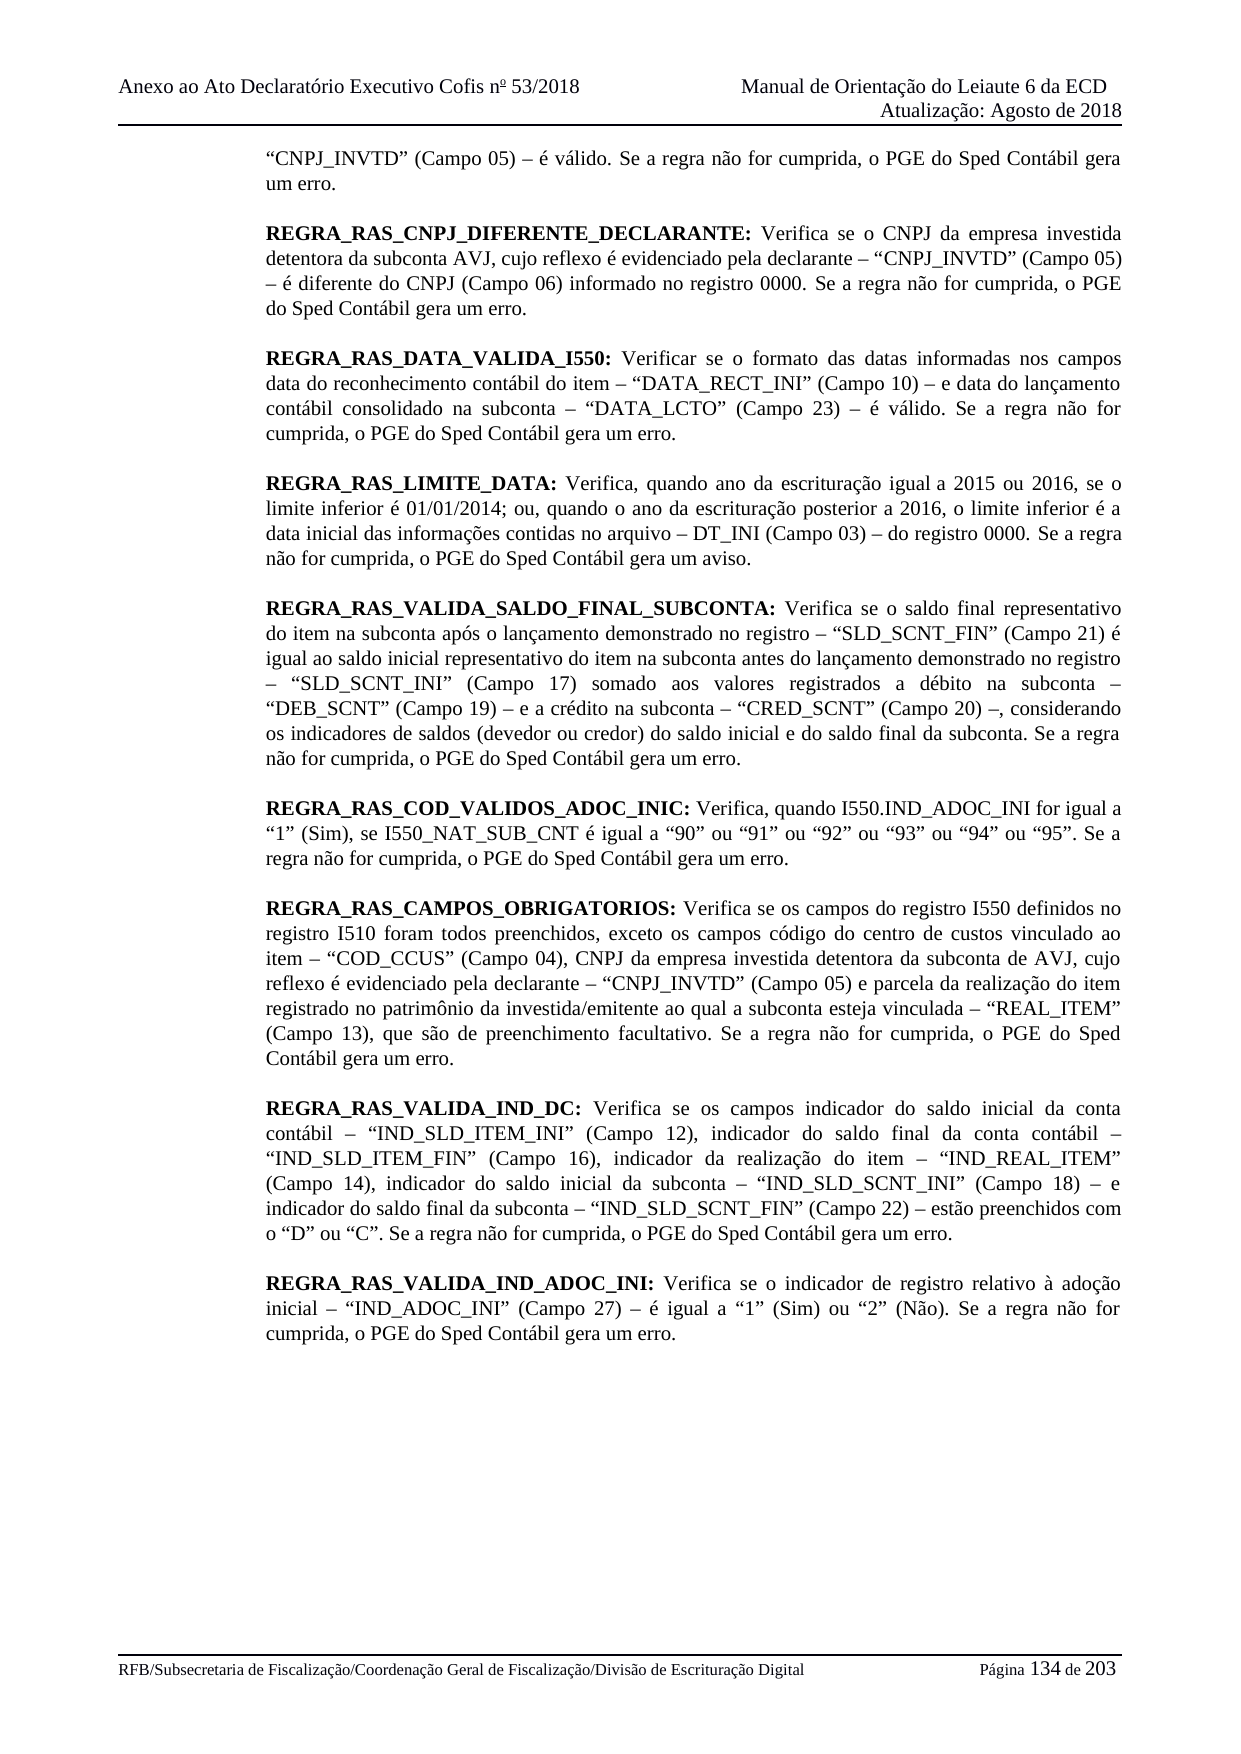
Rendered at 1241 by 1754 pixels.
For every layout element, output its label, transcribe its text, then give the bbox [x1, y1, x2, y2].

text REGRA_RAS_VALIDA_IND_ADOC_INI: Verifica se o indicador de registro relativo à adoção inicial – “IND_ADOC_INI” (Campo 27) – é igual a “1” (Sim) ou “2” (Não). Se a regra não for cumprida, o PGE do Sped Contábil gera um erro. [266, 1270, 1122, 1345]
text REGRA_RAS_DATA_VALIDA_I550: Verificar se o formato das datas informadas nos campos data do reconhecimento contábil do item – “DATA_RECT_INI” (Campo 10) – e data do lançamento contábil consolidado na subconta – “DATA_LCTO” (Campo 23) – é válido. Se a regra não for cumprida, o PGE do Sped Contábil gera um erro. [266, 345, 1122, 445]
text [266, 145, 1122, 195]
text REGRA_RAS_CAMPOS_OBRIGATORIOS: Verifica se os campos do registro I550 definidos no registro I510 foram todos preenchidos, exceto os campos código do centro de custos vinculado ao item – “COD_CCUS” (Campo 04), CNPJ da empresa investida detentora da subconta de AVJ, cujo reflexo é evidenciado pela declarante – “CNPJ_INVTD” (Campo 05) e parcela da realização do item registrado no patrimônio da investida/emitente ao qual a subconta esteja vinculada – “REAL_ITEM” (Campo 13), que são de preenchimento facultativo. Se a regra não for cumprida, o PGE do Sped Contábil gera um erro. [266, 895, 1122, 1070]
text REGRA_RAS_CNPJ_DIFERENTE_DECLARANTE: Verifica se o CNPJ da empresa investida detentora da subconta AVJ, cujo reflexo é evidenciado pela declarante – “CNPJ_INVTD” (Campo 05) – é diferente do CNPJ (Campo 06) informado no registro 0000. Se a regra não for cumprida, o PGE do Sped Contábil gera um erro. [266, 220, 1122, 320]
text REGRA_RAS_VALIDA_SALDO_FINAL_SUBCONTA: Verifica se o saldo final representativo do item na subconta após o lançamento demonstrado no registro – “SLD_SCNT_FIN” (Campo 21) é igual ao saldo inicial representativo do item na subconta antes do lançamento demonstrado no registro – “SLD_SCNT_INI” (Campo 17) somado aos valores registrados a débito na subconta – “DEB_SCNT” (Campo 19) – e a crédito na subconta – “CRED_SCNT” (Campo 20) –, considerando os indicadores de saldos (devedor ou credor) do saldo inicial e do saldo final da subconta. Se a regra não for cumprida, o PGE do Sped Contábil gera um erro. [266, 595, 1122, 770]
text REGRA_RAS_LIMITE_DATA: Verifica, quando ano da escrituração igual a 2015 ou 2016, se o limite inferior é 01/01/2014; ou, quando o ano da escrituração posterior a 2016, o limite inferior é a data inicial das informações contidas no arquivo – DT_INI (Campo 03) – do registro 0000. Se a regra não for cumprida, o PGE do Sped Contábil gera um aviso. [266, 470, 1122, 570]
text REGRA_RAS_VALIDA_IND_DC: Verifica se os campos indicador do saldo inicial da conta contábil – “IND_SLD_ITEM_INI” (Campo 12), indicador do saldo final da conta contábil – “IND_SLD_ITEM_FIN” (Campo 16), indicador da realização do item – “IND_REAL_ITEM” (Campo 14), indicador do saldo inicial da subconta – “IND_SLD_SCNT_INI” (Campo 18) – e indicador do saldo final da subconta – “IND_SLD_SCNT_FIN” (Campo 22) – estão preenchidos com o “D” ou “C”. Se a regra não for cumprida, o PGE do Sped Contábil gera um erro. [266, 1095, 1122, 1245]
text REGRA_RAS_COD_VALIDOS_ADOC_INIC: Verifica, quando I550.IND_ADOC_INI for igual a “1” (Sim), se I550_NAT_SUB_CNT é igual a “90” ou “91” ou “92” ou “93” ou “94” ou “95”. Se a regra não for cumprida, o PGE do Sped Contábil gera um erro. [266, 795, 1122, 870]
